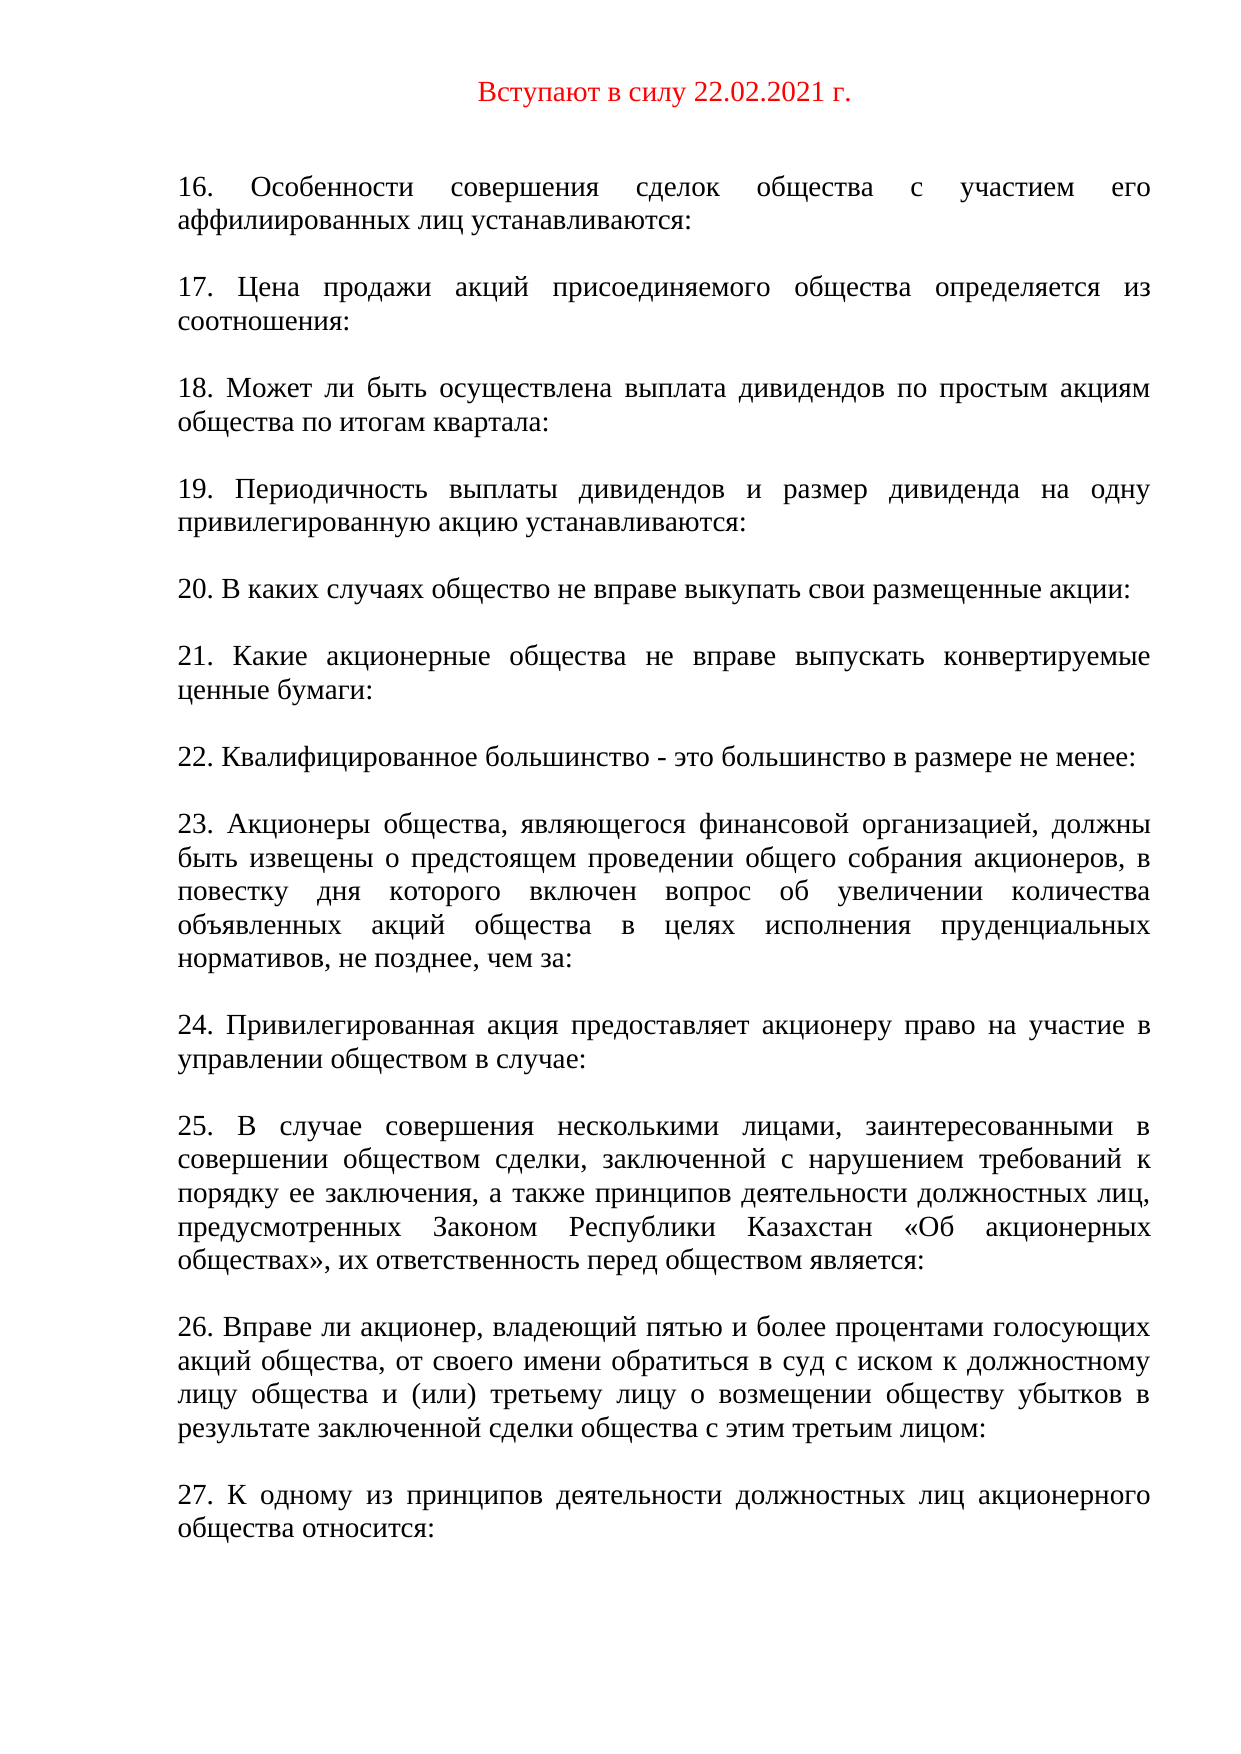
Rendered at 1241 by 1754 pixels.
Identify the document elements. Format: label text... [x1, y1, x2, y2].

text 22. Квалифицированное большинство - это большинство в размере не менее: [177, 739, 1152, 773]
text 24. Привилегированная акция предоставляет акционеру право на участие в управлении обществом в случае: [177, 1007, 1152, 1074]
text 21. Какие акционерные общества не вправе выпускать конвертируемые ценные бумаги: [177, 638, 1152, 706]
text 19. Периодичность выплаты дивидендов и размер дивиденда на одну привилегированную акцию устанавливаются: [177, 471, 1152, 538]
text 20. В каких случаях общество не вправе выкупать свои размещенные акции: [177, 571, 1152, 605]
text 18. Может ли быть осуществлена выплата дивидендов по простым акциям общества по итогам квартала: [177, 370, 1152, 437]
text 17. Цена продажи акций присоединяемого общества определяется из соотношения: [177, 269, 1152, 337]
text 27. К одному из принципов деятельности должностных лиц акционерного общества относится: [177, 1477, 1152, 1544]
text 26. Вправе ли акционер, владеющий пятью и более процентами голосующих акций общества, от своего имени обратиться в суд с иском к должностному лицу общества и (или) третьему лицу о возмещении обществу убытков в результате заключенной сделки общества с этим третьим лицом: [177, 1309, 1152, 1443]
text 16. Особенности совершения сделок общества с участием его аффилиированных лиц устанавливаются: [177, 169, 1152, 236]
text 23. Акционеры общества, являющегося финансовой организацией, должны быть извещены о предстоящем проведении общего собрания акционеров, в повестку дня которого включен вопрос об увеличении количества объявленных акций общества в целях исполнения пруденциальных нормативов, не позднее, чем за: [177, 806, 1152, 974]
text 25. В случае совершения несколькими лицами, заинтересованными в совершении обществом сделки, заключенной с нарушением требований к порядку ее заключения, а также принципов деятельности должностных лиц, предусмотренных Законом Республики Казахстан «Об акционерных обществах», их ответственность перед обществом является: [177, 1108, 1152, 1276]
